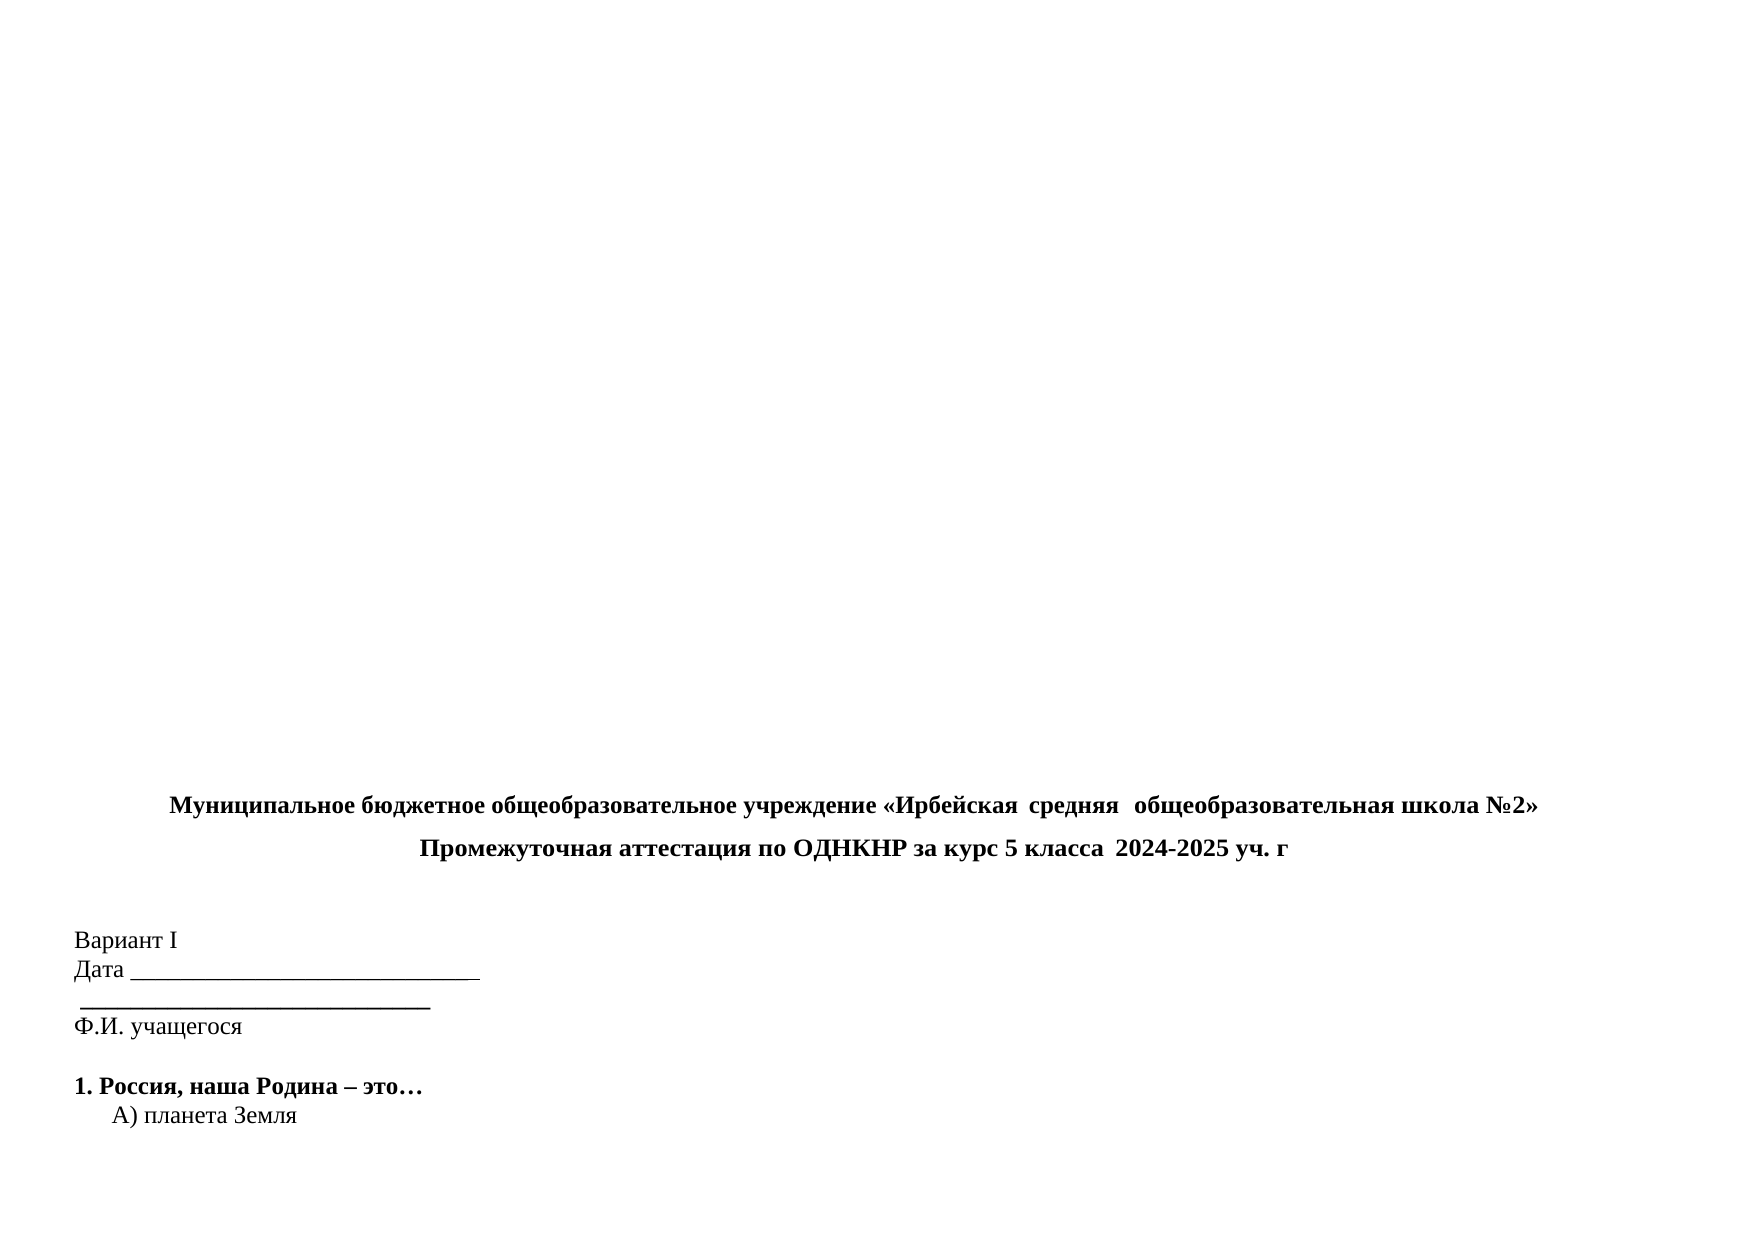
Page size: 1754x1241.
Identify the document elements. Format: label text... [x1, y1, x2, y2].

text А) планета Земля [111, 1100, 1636, 1129]
title Муниципальное бюджетное общеобразовательное учреждение «Ирбейская средняя общеобразовательная школа №2» [128, 790, 1579, 818]
title Промежуточная аттестация по ОДНКНР за курс 5 класса 2024-2025 уч. г [128, 833, 1579, 862]
text Ф.И. учащегося [74, 1011, 1636, 1040]
text Вариант I [74, 925, 1636, 954]
text 1. Россия, наша Родина – это… [74, 1071, 1636, 1100]
text Дата ___________________________ [74, 954, 1636, 983]
text ____________________________ [74, 983, 1636, 1011]
